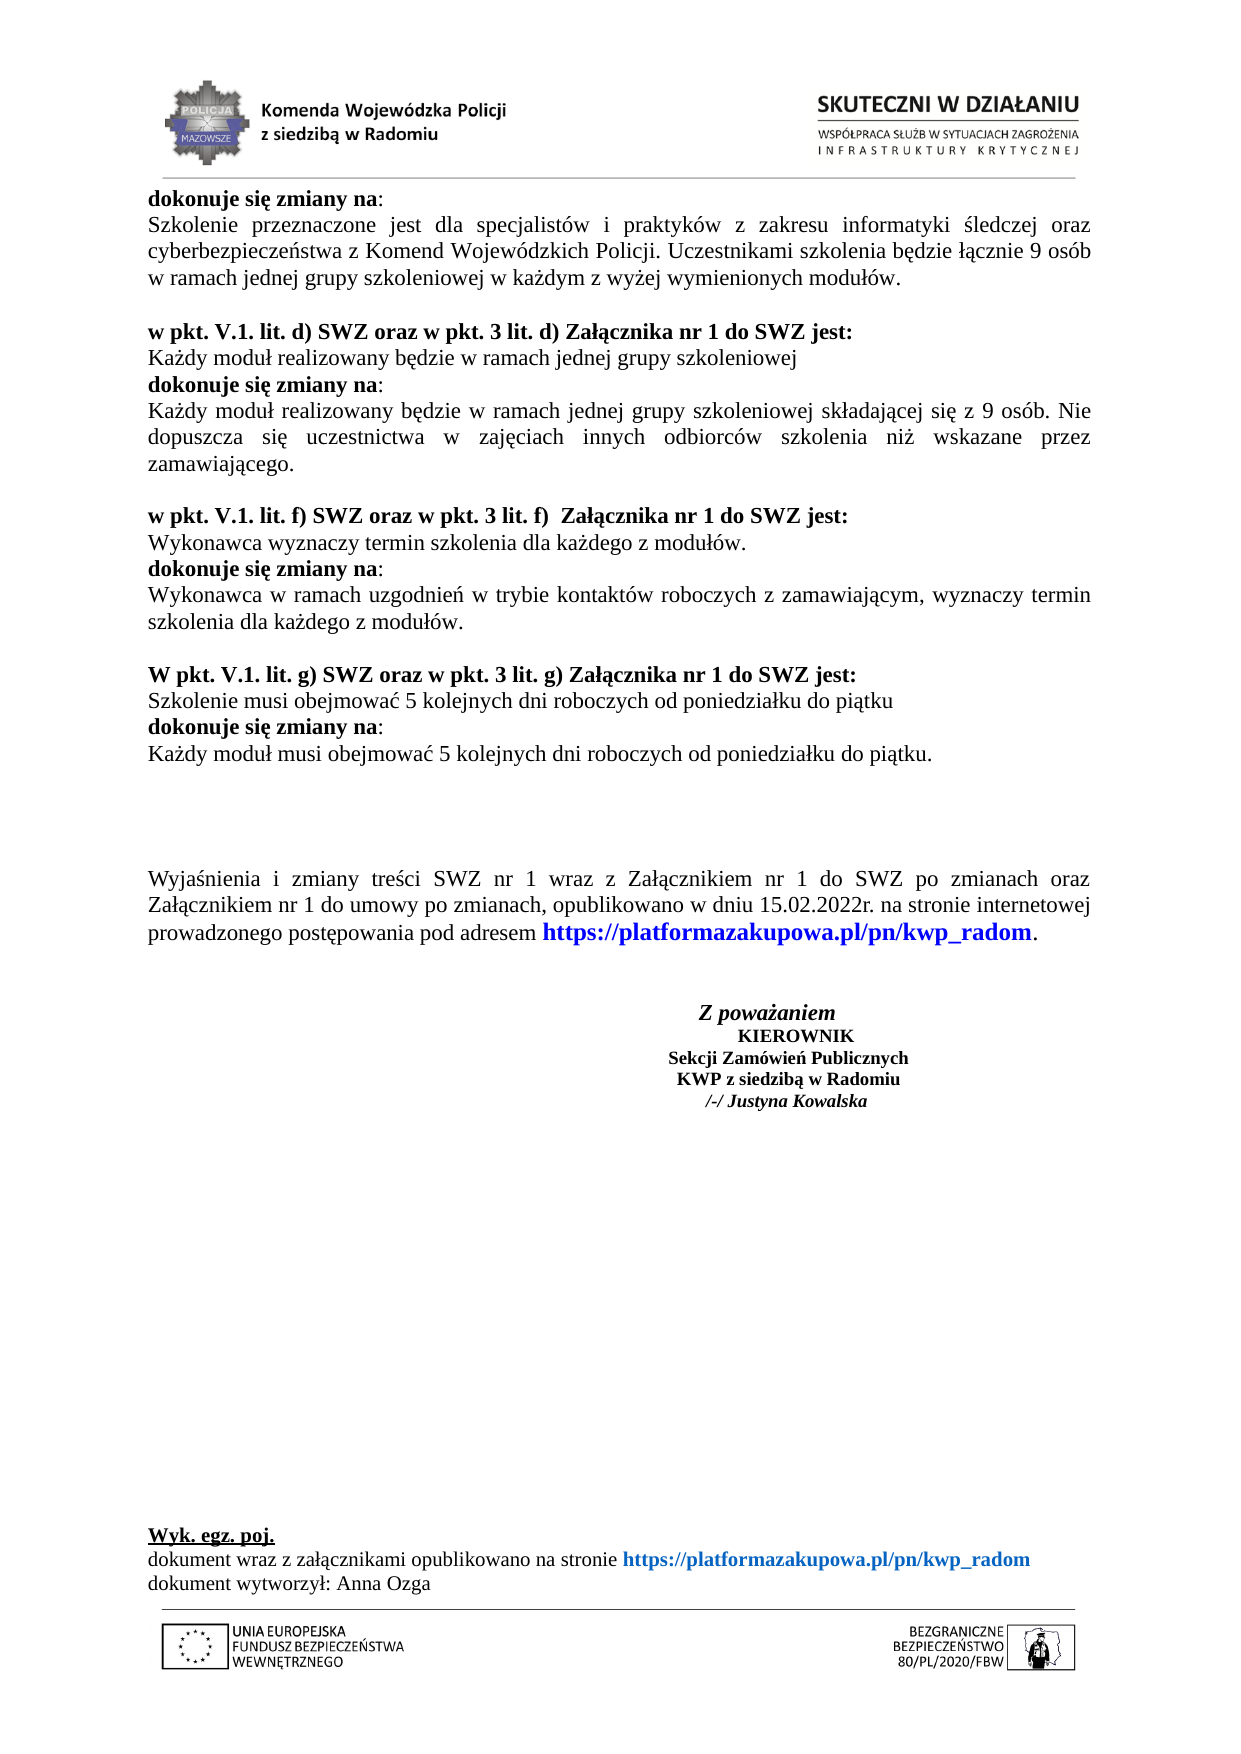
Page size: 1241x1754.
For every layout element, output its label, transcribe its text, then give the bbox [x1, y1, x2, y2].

text Sekcji Zamówień Publicznych [221, 1047, 1093, 1068]
text /-/ Justyna Kowalska [516, 1090, 1093, 1111]
text dokument wytworzył: Anna Ozga [148, 1571, 1093, 1595]
picture [147, 1602, 1093, 1681]
text Z poważaniem [516, 999, 1093, 1025]
text w pkt. V.1. lit. f) SWZ oraz w pkt. 3 lit. f) Załącznika nr 1 do SWZ jest: [148, 502, 1093, 529]
text Szkolenie musi obejmować 5 kolejnych dni roboczych od poniedziałku do piątku [148, 687, 1093, 713]
text Wyjaśnienia i zmiany treści SWZ nr 1 wraz z Załącznikiem nr 1 do SWZ po zmianach oraz Załącznikiem nr 1 do umowy po zmianach, opublikowano w dniu 15.02.2022r. na stronie internetowej prowadzonego postępowania pod adresem https://platformazakupowa.pl/pn/kwp_radom. [148, 864, 1093, 946]
text KIEROWNIK [664, 1025, 1093, 1047]
picture [147, 73, 1092, 185]
text dokonuje się zmiany na: [148, 184, 1093, 211]
text Szkolenie przeznaczone jest dla specjalistów i praktyków z zakresu informatyki śledczej oraz cyberbezpieczeństwa z Komend Wojewódzkich Policji. Uczestnikami szkolenia będzie łącznie 9 osób w ramach jednej grupy szkoleniowej w każdym z wyżej wymienionych modułów. [148, 211, 1093, 290]
text KWP z siedzibą w Radomiu [148, 1068, 1093, 1090]
text dokonuje się zmiany na: [148, 371, 1093, 397]
text dokument wraz z załącznikami opublikowano na stronie https://platformazakupowa.pl/pn/kwp_radom [148, 1547, 1093, 1571]
text W pkt. V.1. lit. g) SWZ oraz w pkt. 3 lit. g) Załącznika nr 1 do SWZ jest: [148, 661, 1093, 687]
text Każdy moduł realizowany będzie w ramach jednej grupy szkoleniowej [148, 344, 1093, 371]
text Każdy moduł realizowany będzie w ramach jednej grupy szkoleniowej składającej się z 9 osób. Nie dopuszcza się uczestnictwa w zajęciach innych odbiorców szkolenia niż wskazane przez zamawiającego. [148, 397, 1093, 476]
text Każdy moduł musi obejmować 5 kolejnych dni roboczych od poniedziałku do piątku. [148, 740, 1093, 766]
text Wyk. egz. poj. [148, 1523, 1093, 1547]
text Wykonawca w ramach uzgodnień w trybie kontaktów roboczych z zamawiającym, wyznaczy termin szkolenia dla każdego z modułów. [148, 582, 1093, 634]
text dokonuje się zmiany na: [148, 555, 1093, 582]
text Wykonawca wyznaczy termin szkolenia dla każdego z modułów. [148, 529, 1093, 555]
text dokonuje się zmiany na: [148, 713, 1093, 740]
text w pkt. V.1. lit. d) SWZ oraz w pkt. 3 lit. d) Załącznika nr 1 do SWZ jest: [148, 318, 1093, 344]
